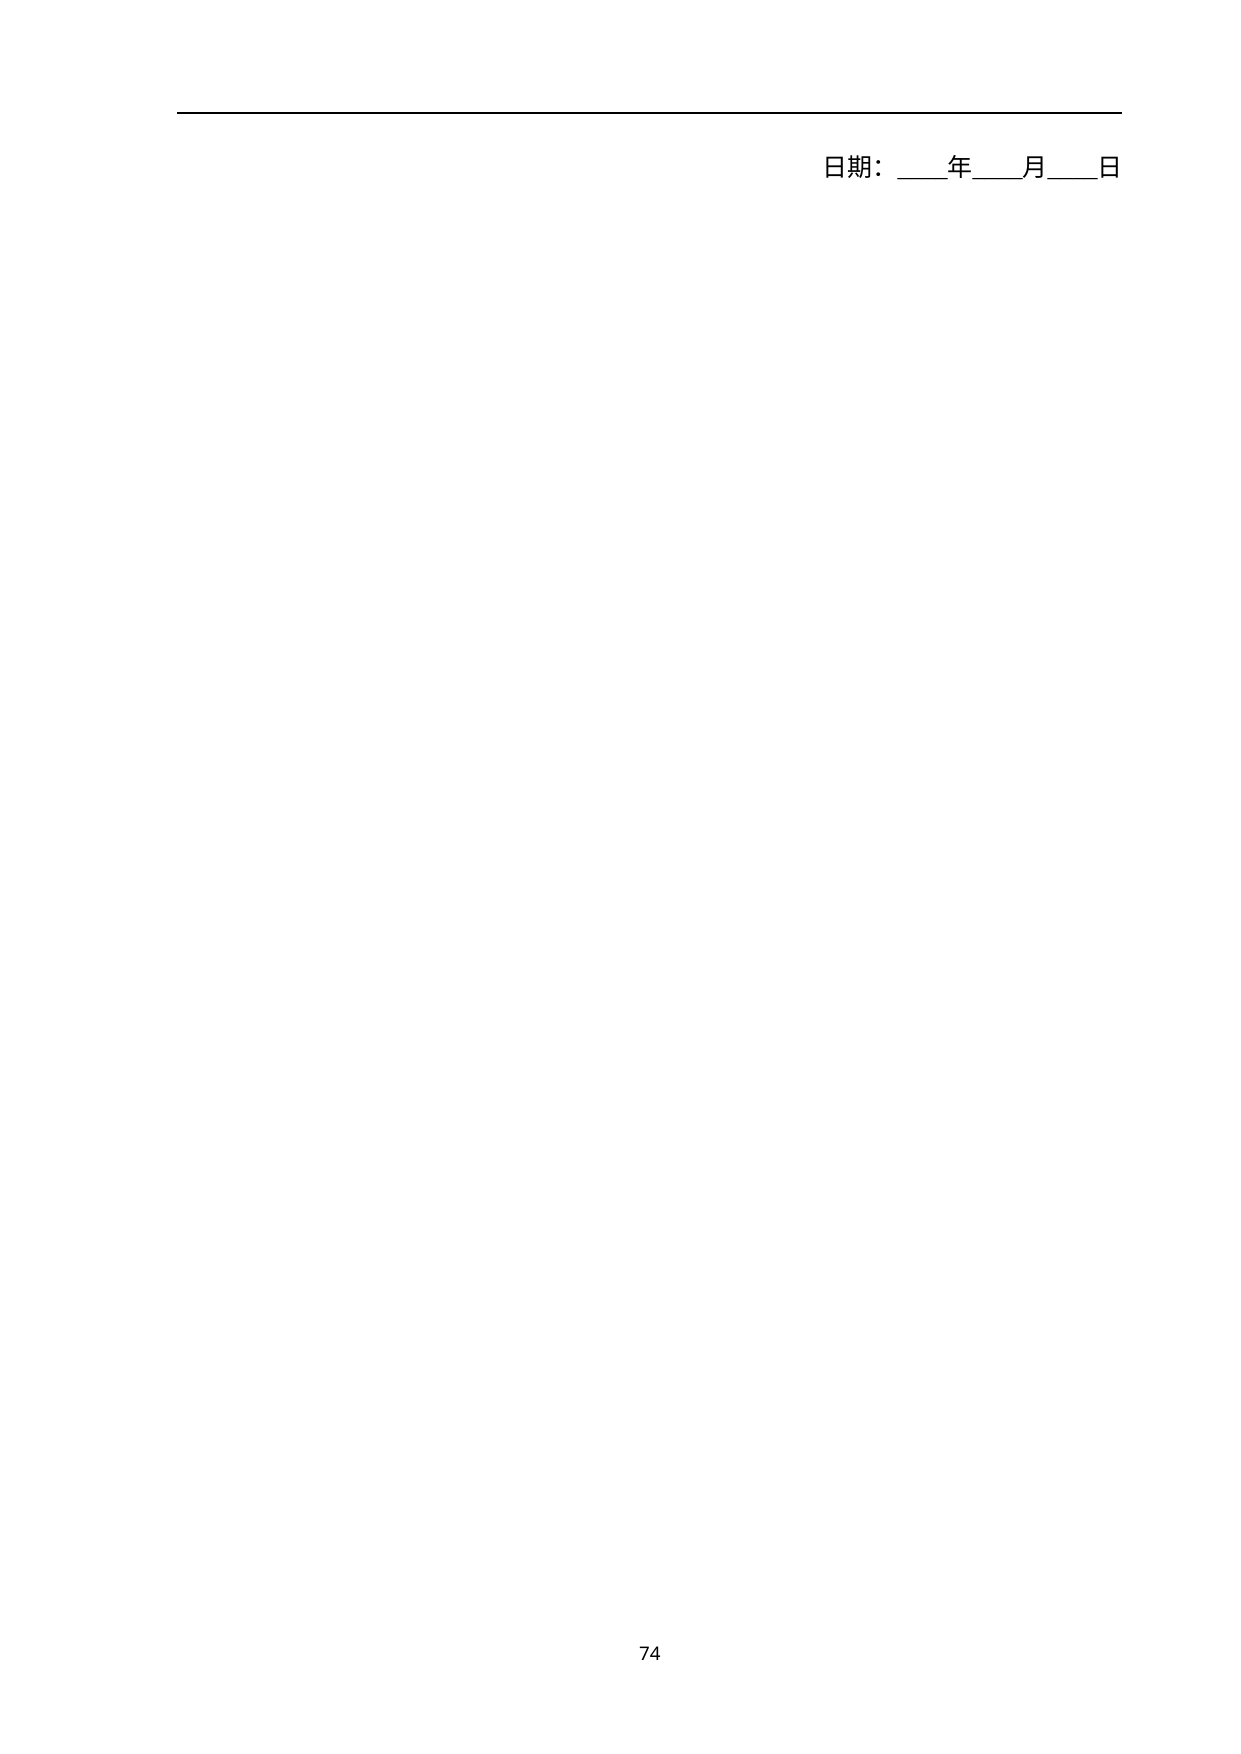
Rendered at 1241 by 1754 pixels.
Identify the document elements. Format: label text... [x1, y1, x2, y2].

text 日期：____年____月____日 [177, 148, 1122, 184]
